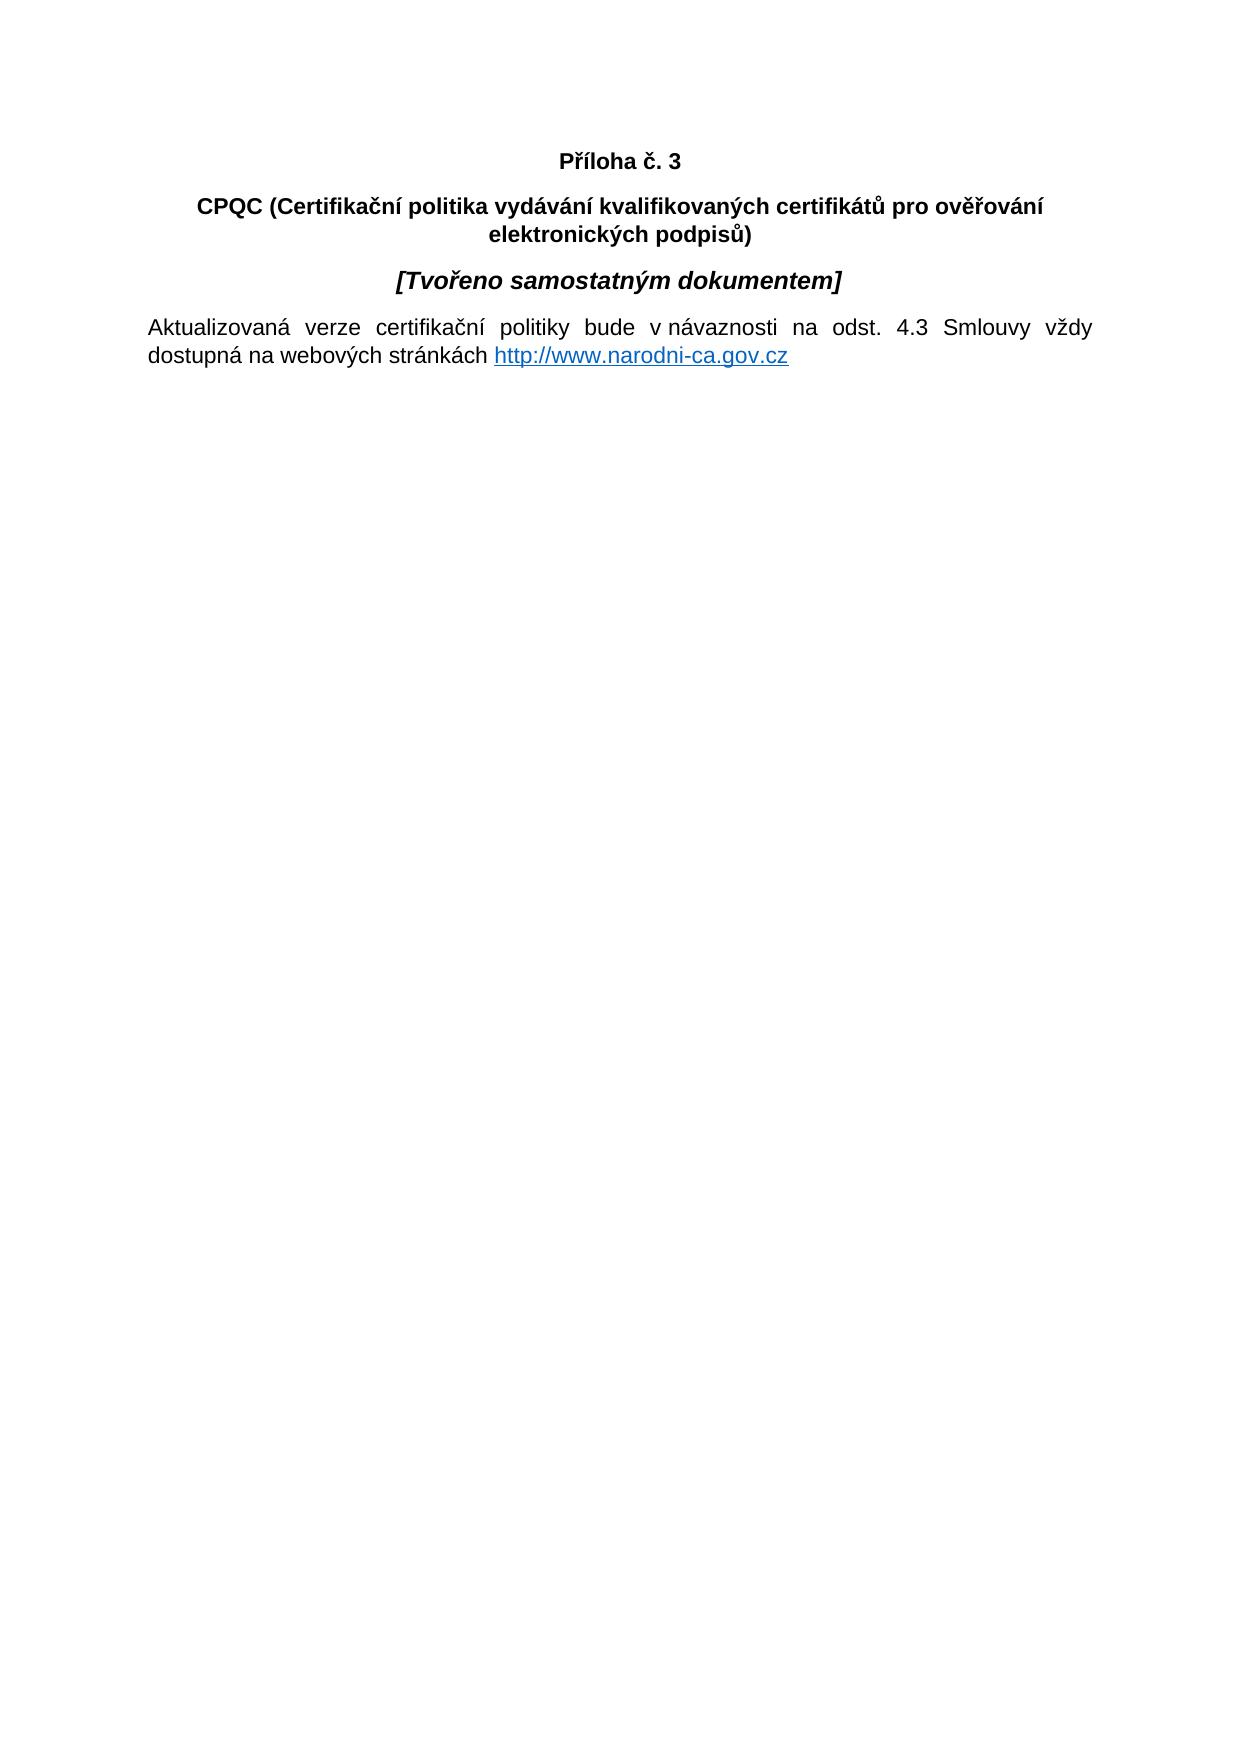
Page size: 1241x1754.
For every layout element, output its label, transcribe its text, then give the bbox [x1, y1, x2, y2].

text Aktualizovaná verze certifikační politiky bude v návaznosti na odst. 4.3 Smlouvy vždy dostupná na webových stránkách http://www.narodni-ca.gov.cz [148, 314, 1093, 369]
text CPQC (Certifikační politika vydávání kvalifikovaných certifikátů pro ověřování elektronických podpisů) [148, 193, 1093, 247]
text [Tvořeno samostatným dokumentem] [148, 266, 1093, 295]
text Příloha č. 3 [148, 148, 1093, 174]
